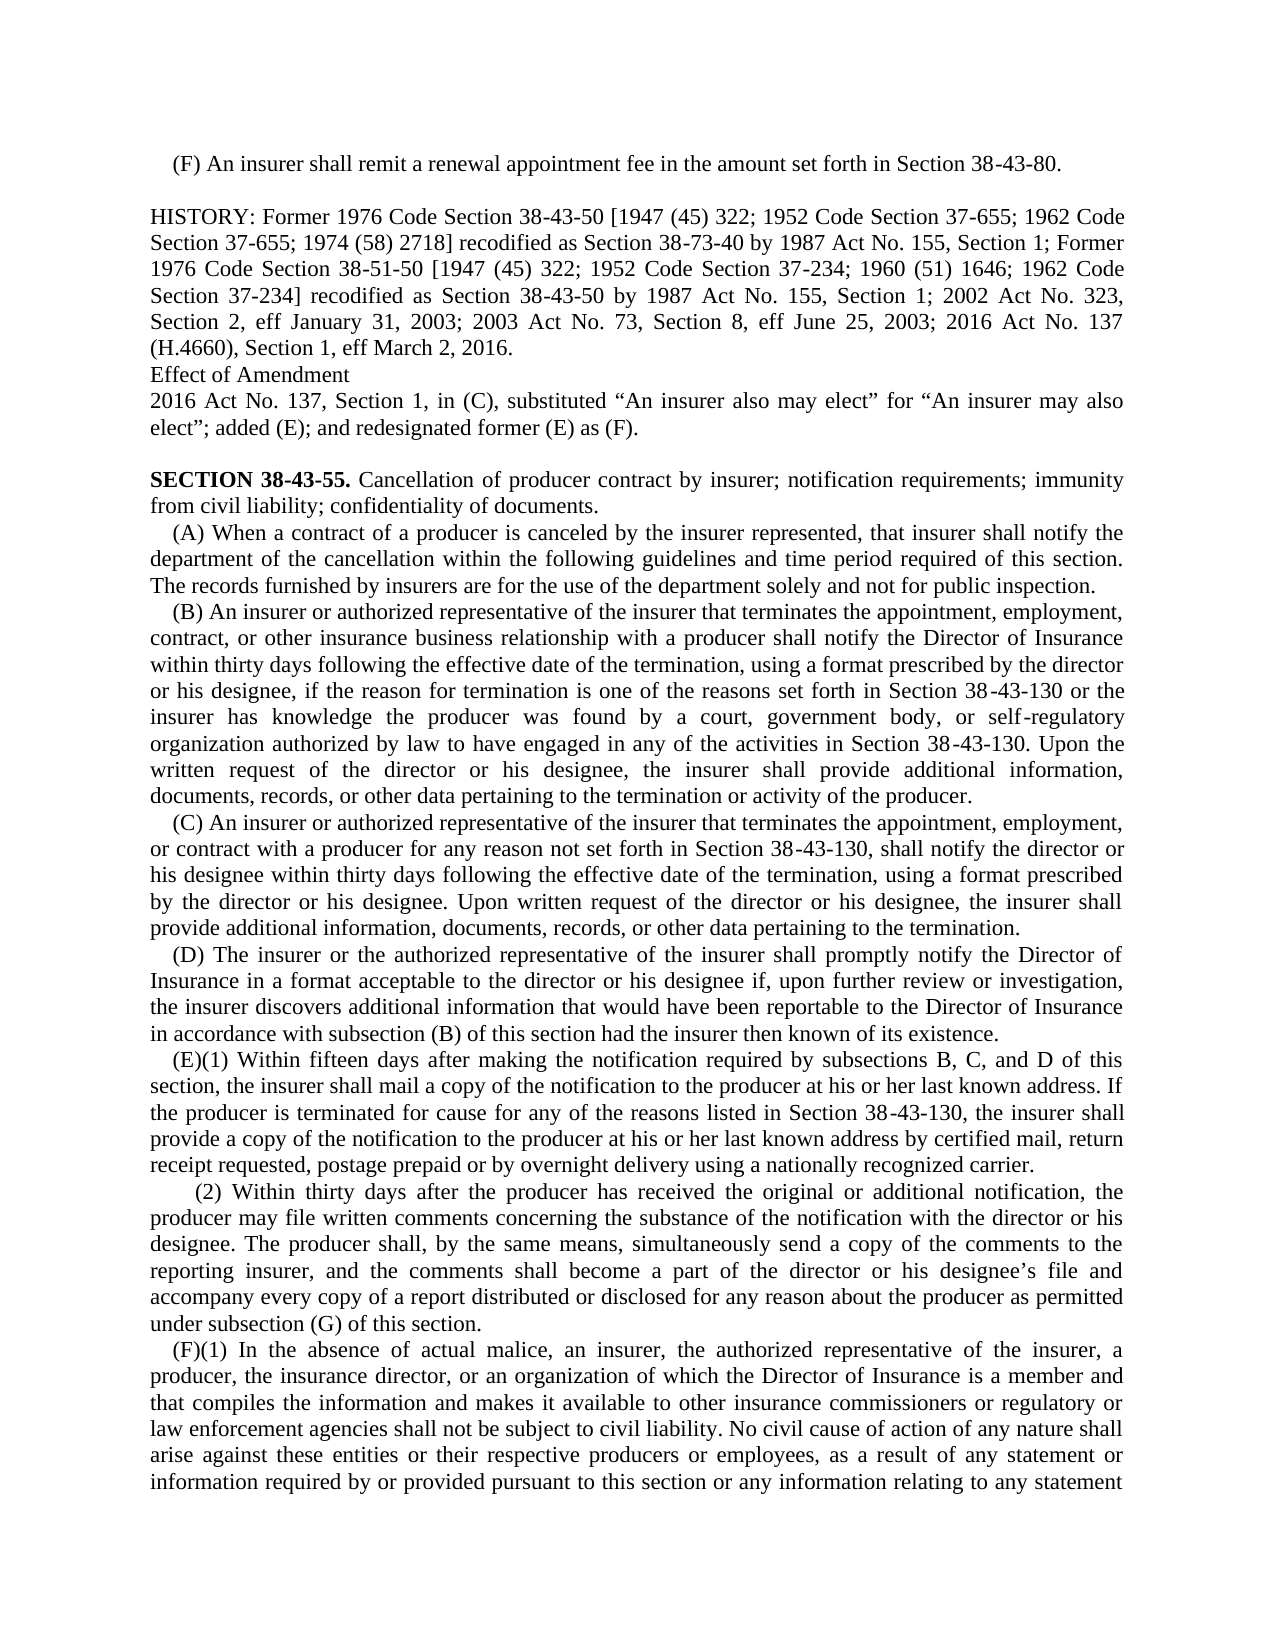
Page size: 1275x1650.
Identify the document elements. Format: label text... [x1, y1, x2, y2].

text 2016 Act No. 137, Section 1, in (C), substituted “An insurer also may elect” for “An insurer may also elect”; added (E); and redesignated former (E) as (F). [150, 387, 1125, 440]
text (2) Within thirty days after the producer has received the original or additional notification, the producer may file written comments concerning the substance of the notification with the director or his designee. The producer shall, by the same means, simultaneously send a copy of the comments to the reporting insurer, and the comments shall become a part of the director or his designee’s file and accompany every copy of a report distributed or disclosed for any reason about the producer as permitted under subsection (G) of this section. [150, 1178, 1125, 1336]
text (B) An insurer or authorized representative of the insurer that terminates the appointment, employment, contract, or other insurance business relationship with a producer shall notify the Director of Insurance within thirty days following the effective date of the termination, using a format prescribed by the director or his designee, if the reason for termination is one of the reasons set forth in Section 38-43-130 or the insurer has knowledge the producer was found by a court, government body, or self-regulatory organization authorized by law to have engaged in any of the activities in Section 38-43-130. Upon the written request of the director or his designee, the insurer shall provide additional information, documents, records, or other data pertaining to the termination or activity of the producer. [150, 598, 1125, 809]
text (A) When a contract of a producer is canceled by the insurer represented, that insurer shall notify the department of the cancellation within the following guidelines and time period required of this section. The records furnished by insurers are for the use of the department solely and not for public inspection. [150, 519, 1125, 598]
text Effect of Amendment [150, 361, 1125, 387]
text (D) The insurer or the authorized representative of the insurer shall promptly notify the Director of Insurance in a format acceptable to the director or his designee if, upon further review or investigation, the insurer discovers additional information that would have been reportable to the Director of Insurance in accordance with subsection (B) of this section had the insurer then known of its existence. [150, 941, 1125, 1046]
text HISTORY: Former 1976 Code Section 38-43-50 [1947 (45) 322; 1952 Code Section 37-655; 1962 Code Section 37-655; 1974 (58) 2718] recodified as Section 38-73-40 by 1987 Act No. 155, Section 1; Former 1976 Code Section 38-51-50 [1947 (45) 322; 1952 Code Section 37-234; 1960 (51) 1646; 1962 Code Section 37-234] recodified as Section 38-43-50 by 1987 Act No. 155, Section 1; 2002 Act No. 323, Section 2, eff January 31, 2003; 2003 Act No. 73, Section 8, eff June 25, 2003; 2016 Act No. 137 (H.4660), Section 1, eff March 2, 2016. [150, 203, 1125, 361]
text (C) An insurer or authorized representative of the insurer that terminates the appointment, employment, or contract with a producer for any reason not set forth in Section 38-43-130, shall notify the director or his designee within thirty days following the effective date of the termination, using a format prescribed by the director or his designee. Upon written request of the director or his designee, the insurer shall provide additional information, documents, records, or other data pertaining to the termination. [150, 809, 1125, 941]
text (F) An insurer shall remit a renewal appointment fee in the amount set forth in Section 38-43-80. [150, 150, 1125, 176]
text (E)(1) Within fifteen days after making the notification required by subsections B, C, and D of this section, the insurer shall mail a copy of the notification to the producer at his or her last known address. If the producer is terminated for cause for any of the reasons listed in Section 38-43-130, the insurer shall provide a copy of the notification to the producer at his or her last known address by certified mail, return receipt requested, postage prepaid or by overnight delivery using a nationally recognized carrier. [150, 1046, 1125, 1178]
text SECTION 38-43-55. Cancellation of producer contract by insurer; notification requirements; immunity from civil liability; confidentiality of documents. [150, 466, 1125, 519]
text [150, 1336, 1125, 1494]
